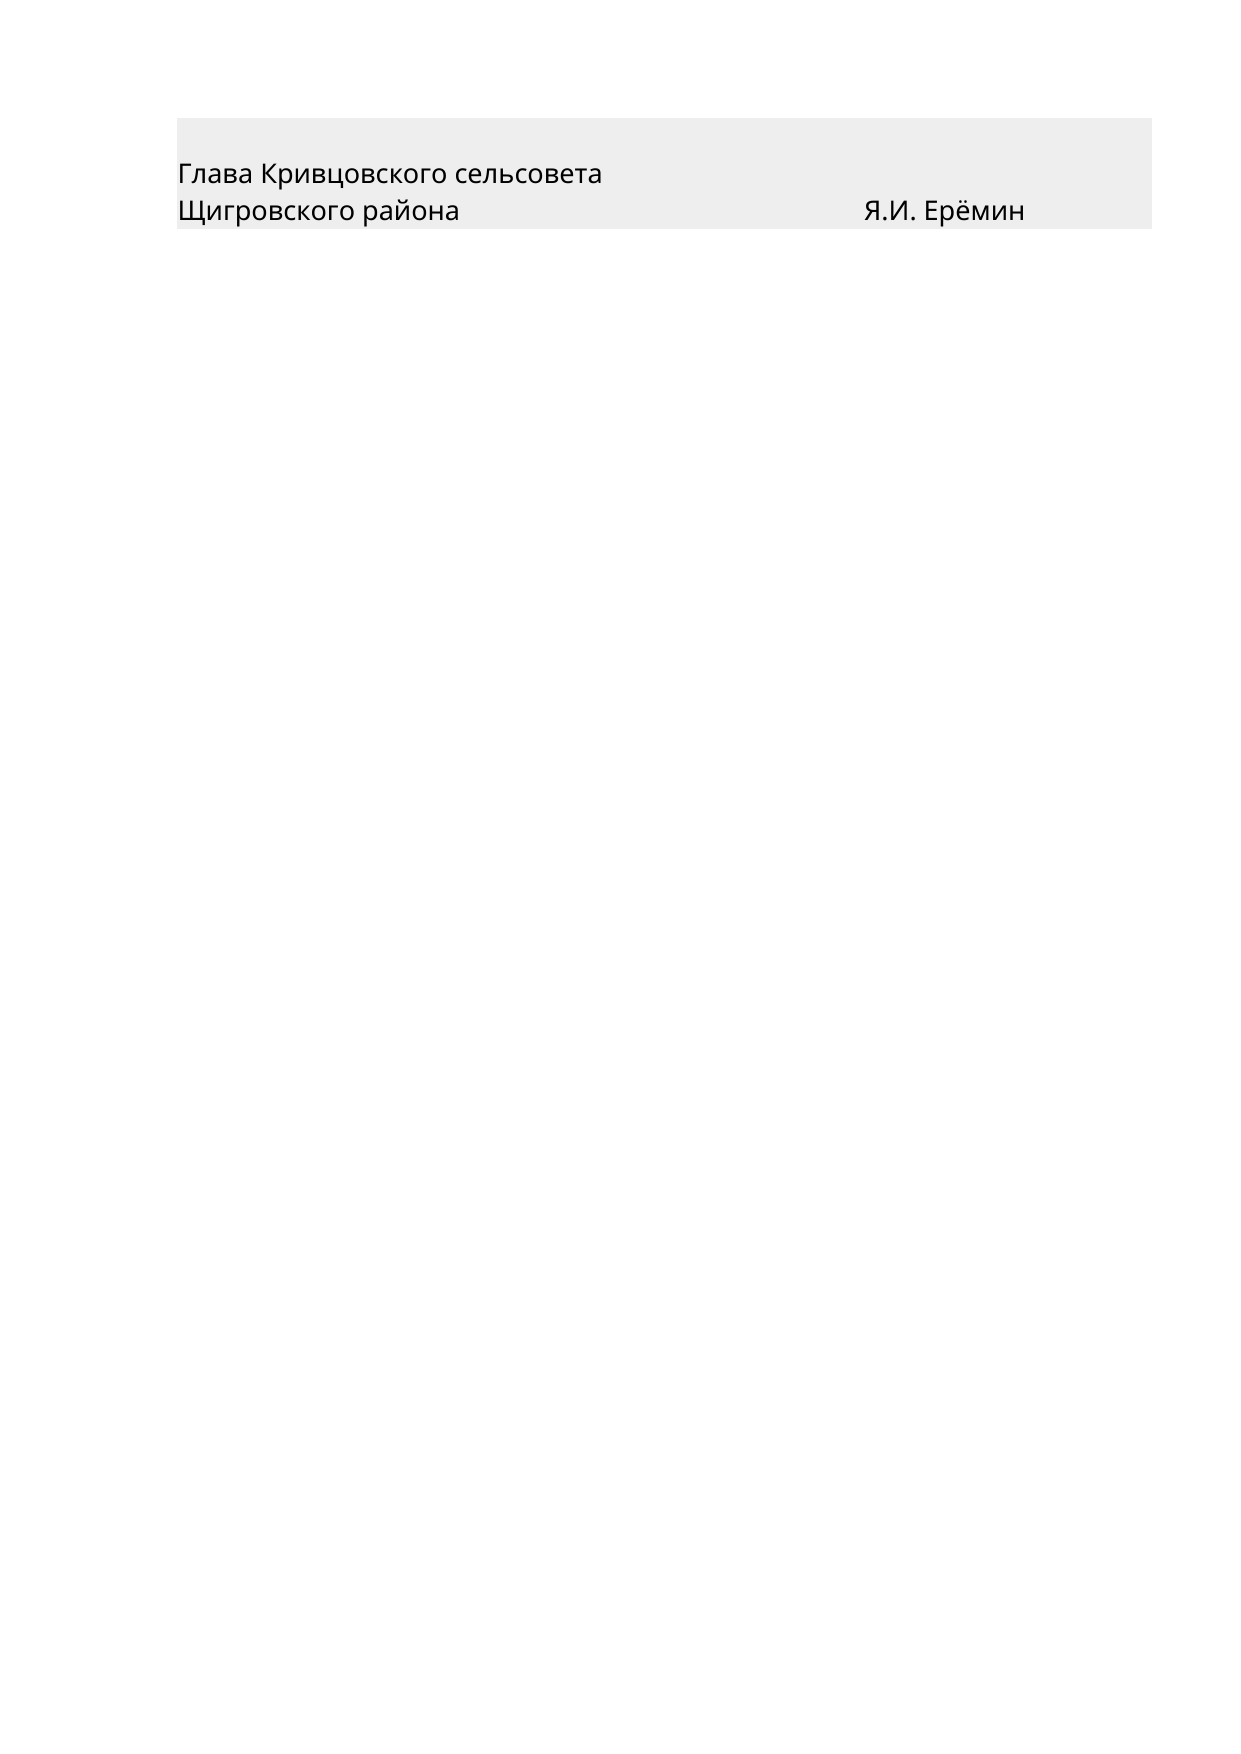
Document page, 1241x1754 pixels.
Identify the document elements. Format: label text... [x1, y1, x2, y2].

text Щигровского района Я.И. Ерёмин [177, 192, 1152, 229]
text Глава Кривцовского сельсовета [177, 155, 1152, 192]
